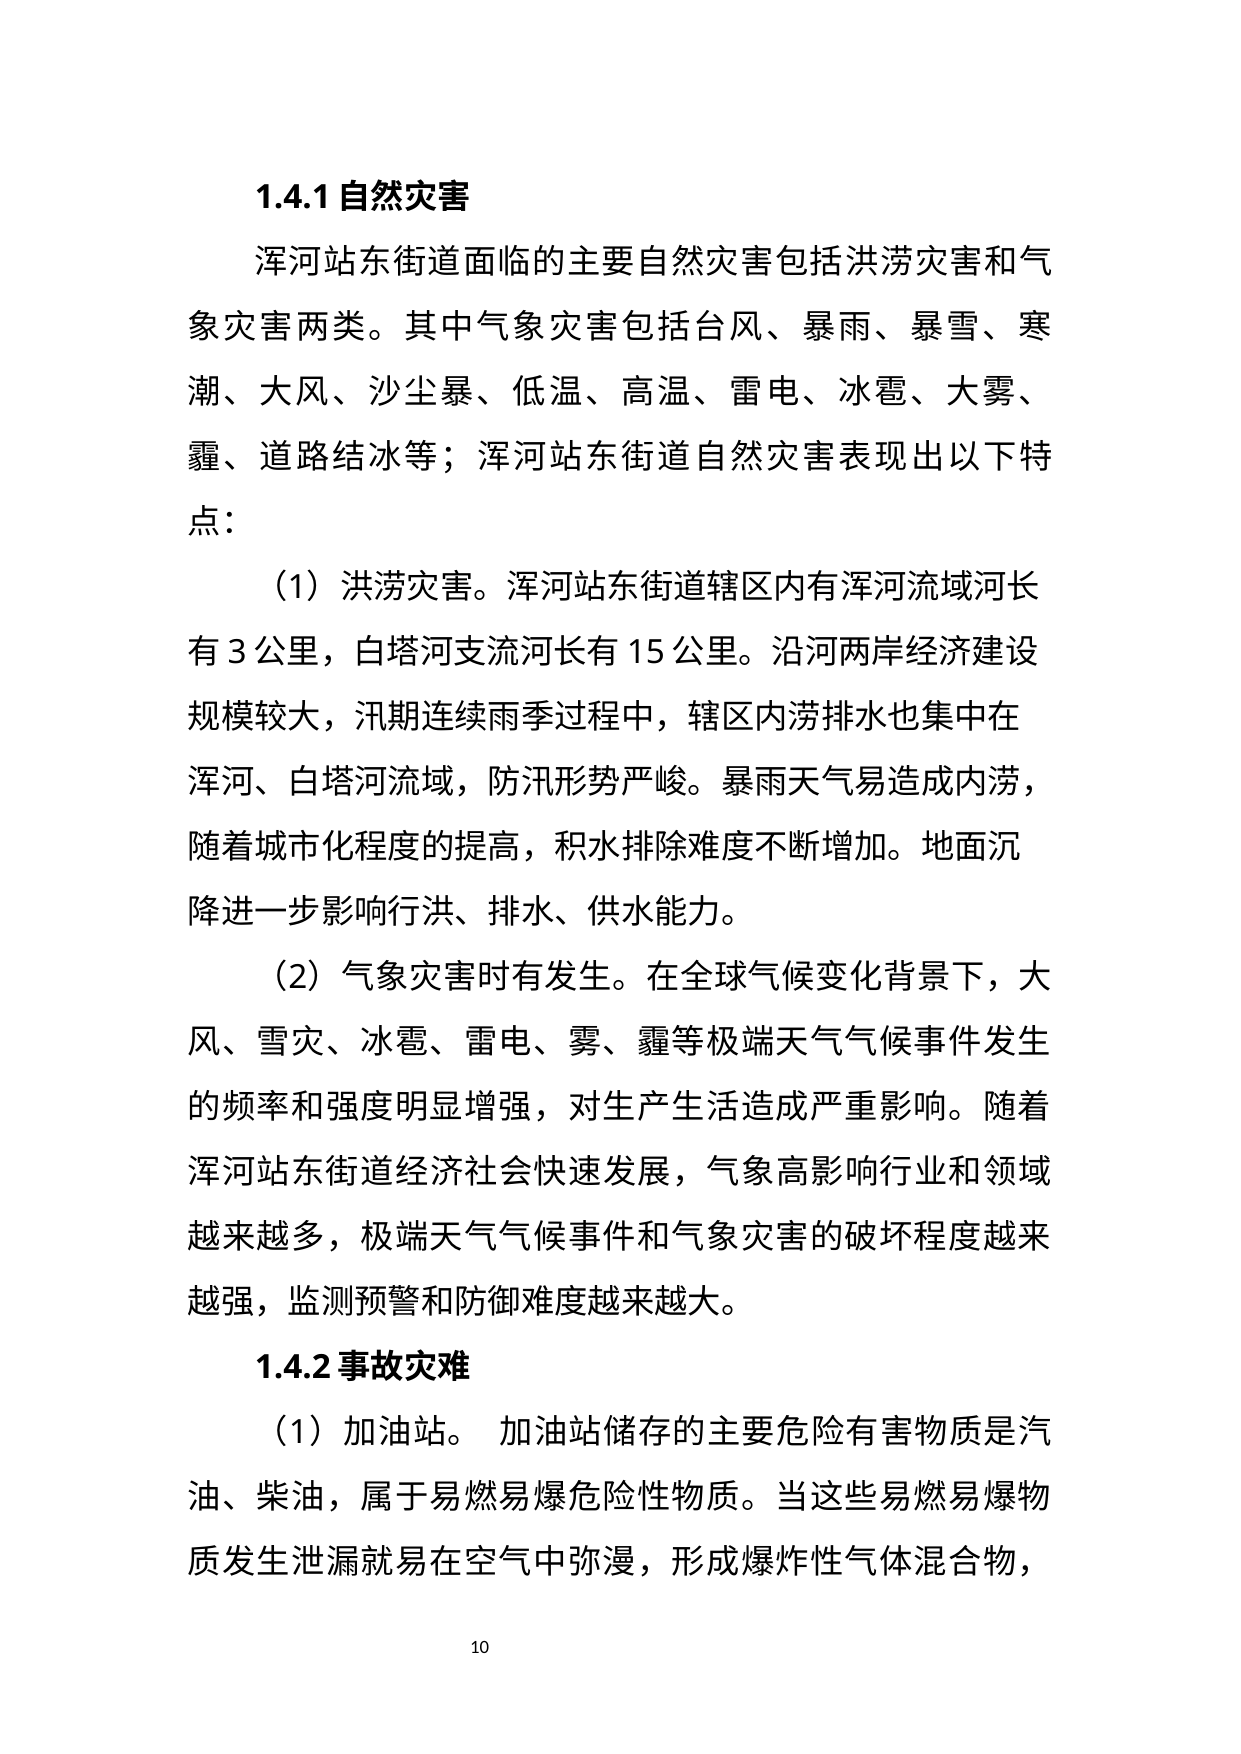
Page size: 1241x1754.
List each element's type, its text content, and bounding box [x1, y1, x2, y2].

text （1）洪涝灾害。浑河站东街道辖区内有浑河流域河长有3公里，白塔河支流河长有15公里。沿河两岸经济建设规模较大，汛期连续雨季过程中，辖区内涝排水也集中在浑河、白塔河流域，防汛形势严峻。暴雨天气易造成内涝，随着城市化程度的提高，积水排除难度不断增加。地面沉降进一步影响行洪、排水、供水能力。 [187, 552, 1053, 942]
text 浑河站东街道面临的主要自然灾害包括洪涝灾害和气象灾害两类。其中气象灾害包括台风、暴雨、暴雪、寒潮、大风、沙尘暴、低温、高温、雷电、冰雹、大雾、霾、道路结冰等；浑河站东街道自然灾害表现出以下特点： [187, 227, 1053, 552]
text 1.4.1自然灾害 [187, 162, 1053, 227]
text （2）气象灾害时有发生。在全球气候变化背景下，大风、雪灾、冰雹、雷电、雾、霾等极端天气气候事件发生的频率和强度明显增强，对生产生活造成严重影响。随着浑河站东街道经济社会快速发展，气象高影响行业和领域越来越多，极端天气气候事件和气象灾害的破坏程度越来越强，监测预警和防御难度越来越大。 [187, 942, 1053, 1332]
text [187, 1397, 1053, 1592]
text 1.4.2事故灾难 [187, 1332, 1053, 1397]
